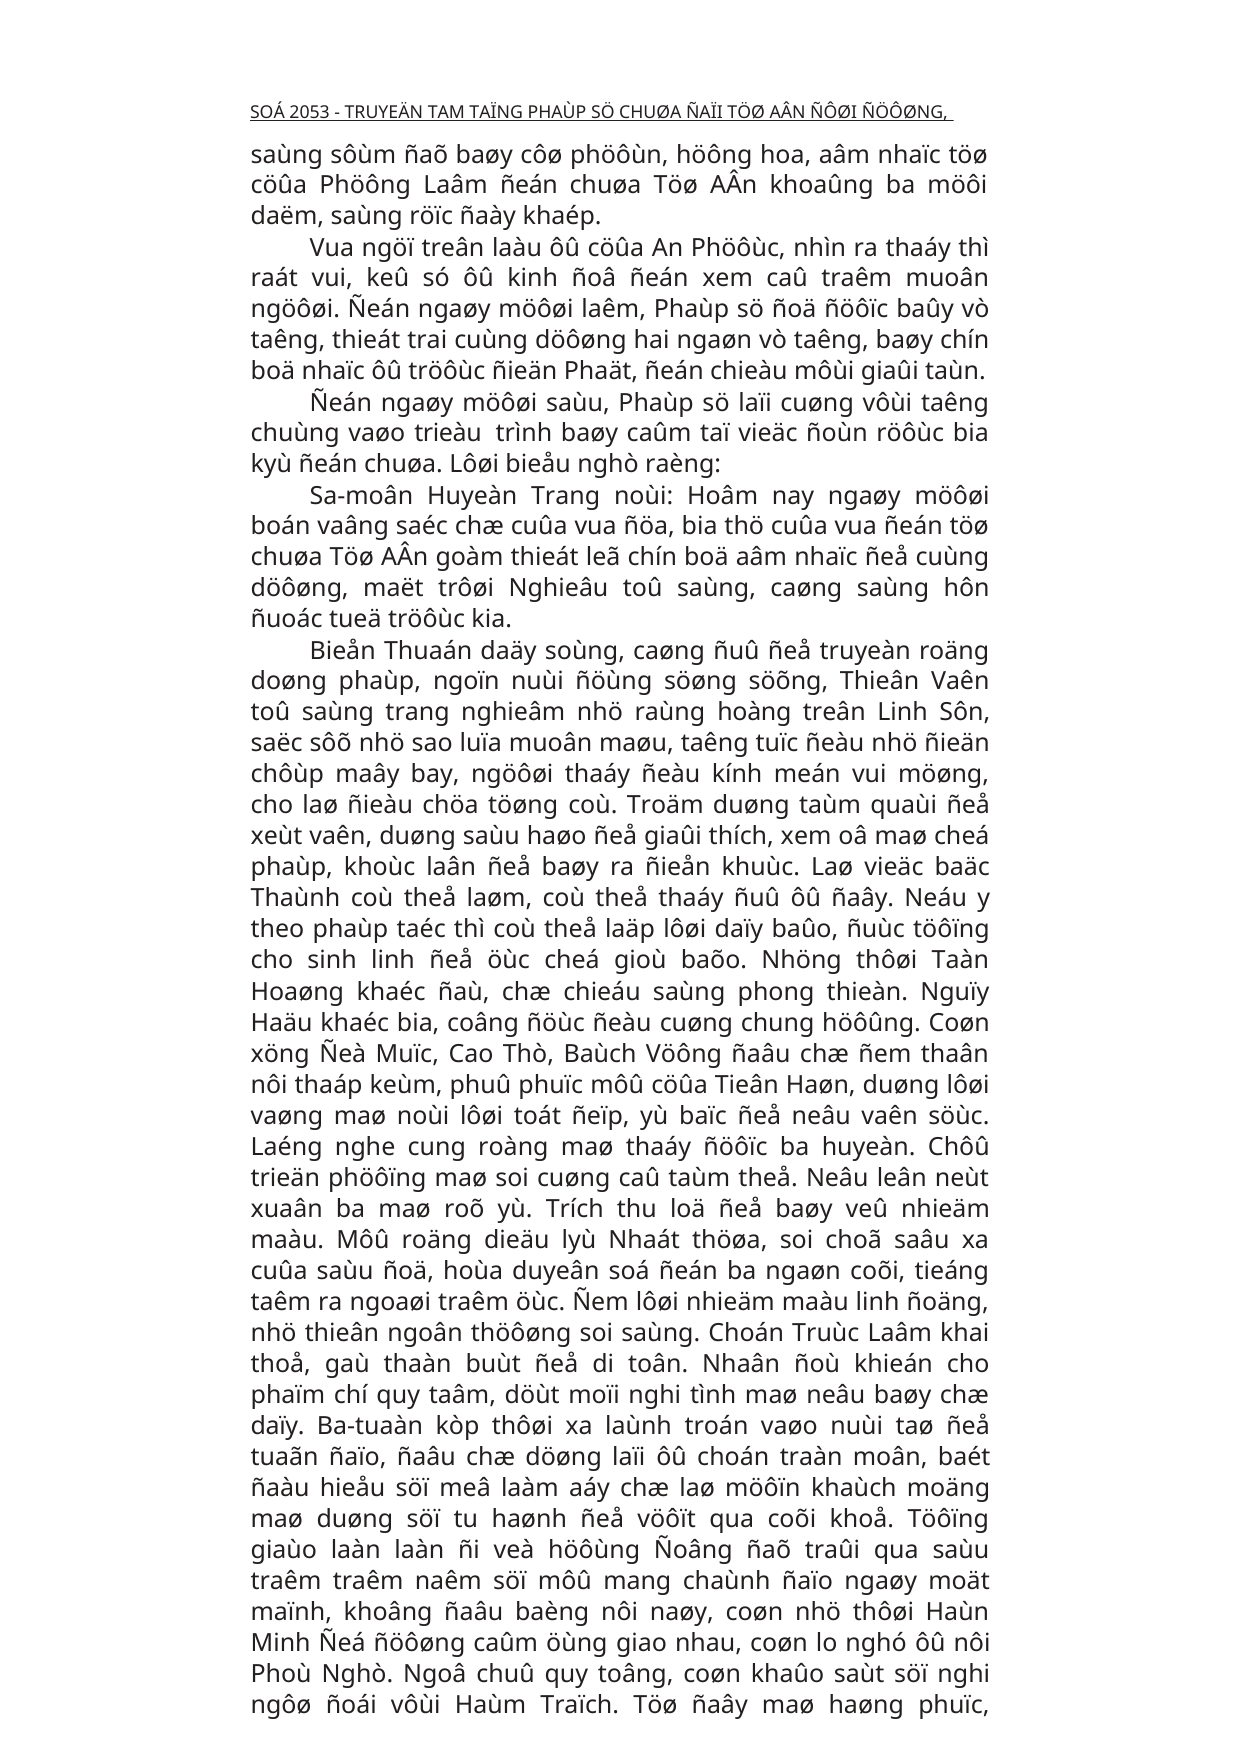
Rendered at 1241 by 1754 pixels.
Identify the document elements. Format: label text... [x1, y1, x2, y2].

text Ñeán ngaøy möôøi saùu, Phaùp sö laïi cuøng vôùi taêng chuùng vaøo trieàu trình baøy caûm taï vieäc ñoùn röôùc bia kyù ñeán chuøa. Lôøi bieåu nghò raèng: [250, 387, 990, 480]
text Vua ngöï treân laàu ôû cöûa An Phöôùc, nhìn ra thaáy thì raát vui, keû só ôû kinh ñoâ ñeán xem caû traêm muoân ngöôøi. Ñeán ngaøy möôøi laêm, Phaùp sö ñoä ñöôïc baûy vò taêng, thieát trai cuùng döôøng hai ngaøn vò taêng, baøy chín boä nhaïc ôû tröôùc ñieän Phaät, ñeán chieàu môùi giaûi taùn. [250, 232, 990, 387]
text saùng sôùm ñaõ baøy côø phöôùn, höông hoa, aâm nhaïc töø cöûa Phöông Laâm ñeán chuøa Töø AÂn khoaûng ba möôi daëm, saùng röïc ñaày khaép. [250, 138, 988, 232]
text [250, 635, 990, 1721]
text Sa-moân Huyeàn Trang noùi: Hoâm nay ngaøy möôøi boán vaâng saéc chæ cuûa vua ñöa, bia thö cuûa vua ñeán töø chuøa Töø AÂn goàm thieát leã chín boä aâm nhaïc ñeå cuùng döôøng, maët trôøi Nghieâu toû saùng, caøng saùng hôn ñuoác tueä tröôùc kia. [250, 480, 990, 635]
